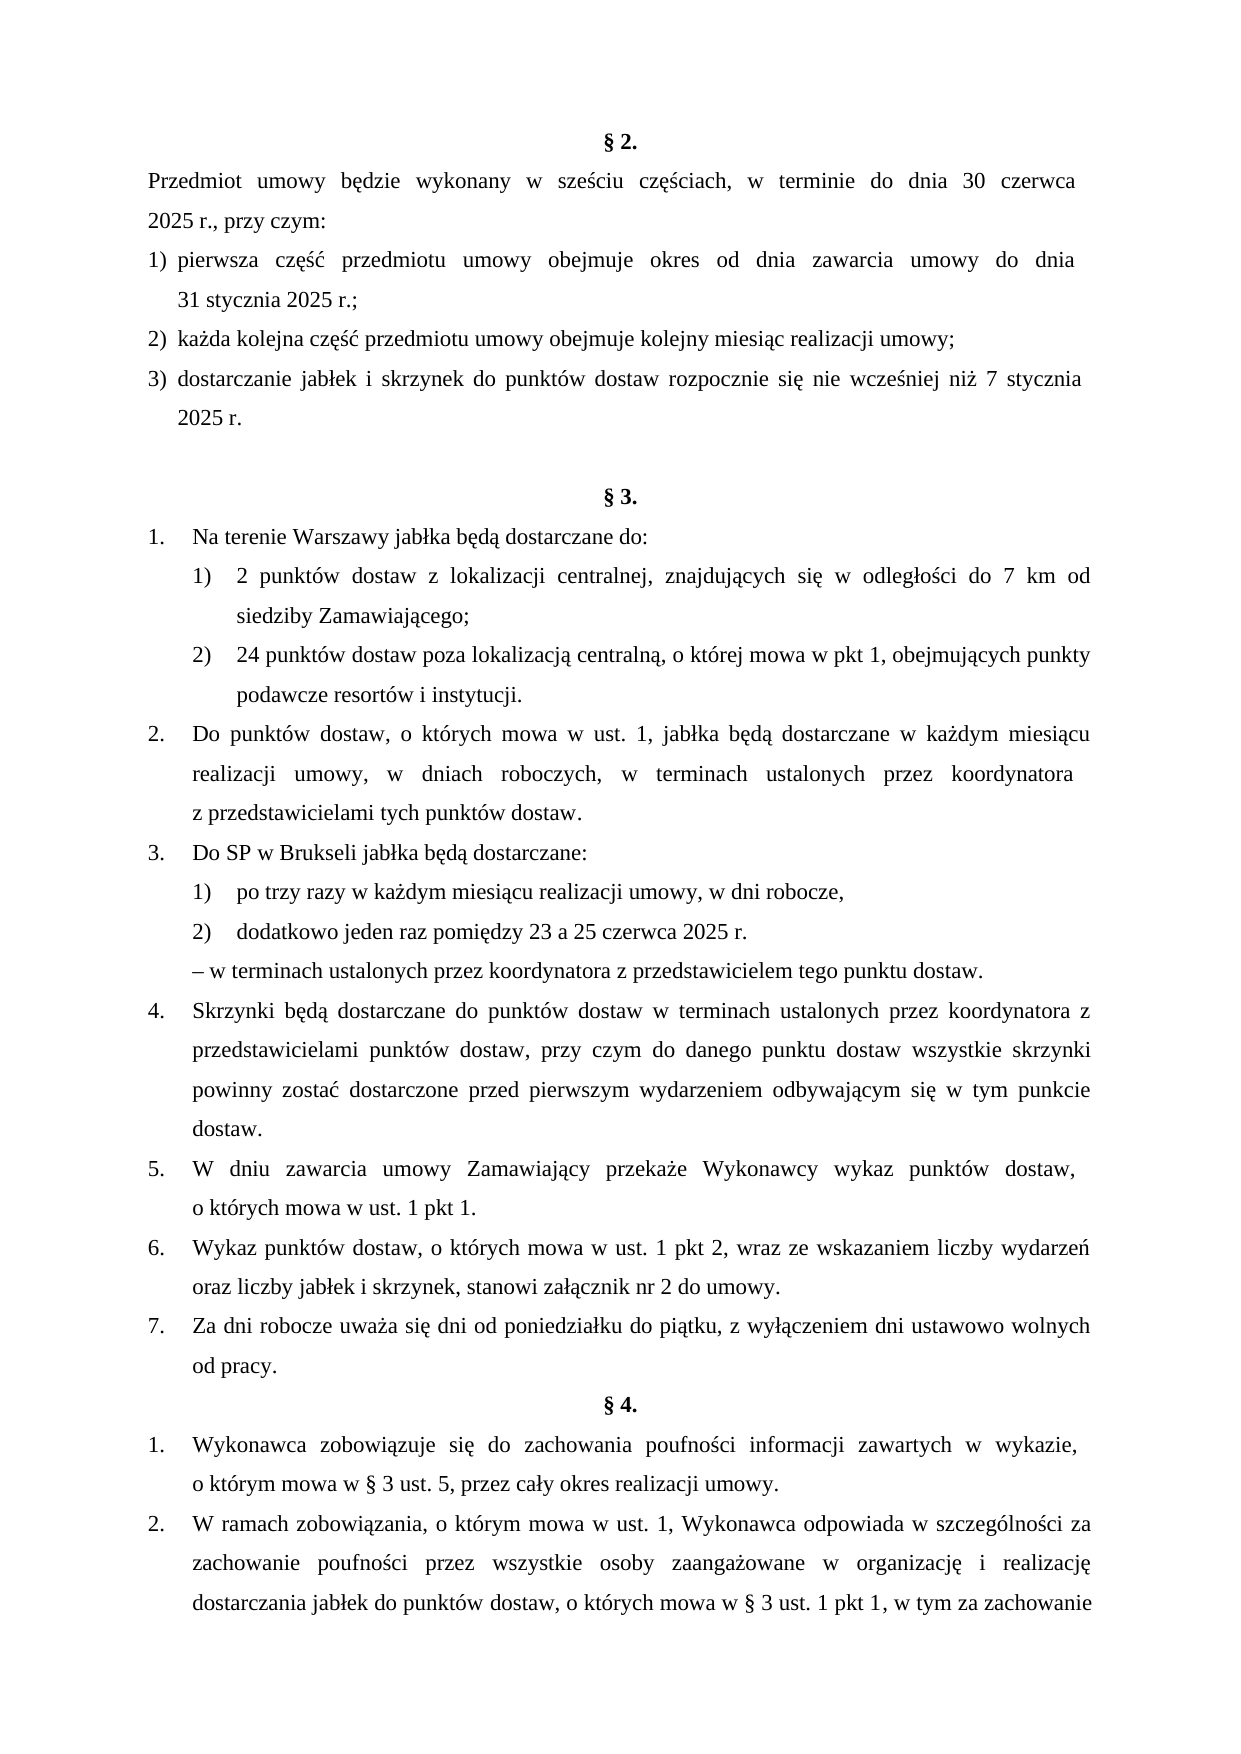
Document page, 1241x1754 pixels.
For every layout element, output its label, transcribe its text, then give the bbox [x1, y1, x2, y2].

list Do SP w Brukseli jabłka będą dostarczane: [148, 839, 1092, 865]
list dostarczanie jabłek i skrzynek do punktów dostaw rozpocznie się nie wcześniej niż 7 stycznia 2025 r. [148, 365, 1092, 431]
text Przedmiot umowy będzie wykonany w sześciu częściach, w terminie do dnia 30 czerwca 2025 r., przy czym: [148, 168, 1092, 233]
list Skrzynki będą dostarczane do punktów dostaw w terminach ustalonych przez koordynatora z przedstawicielami punktów dostaw, przy czym do danego punktu dostaw wszystkie skrzynki powinny zostać dostarczone przed pierwszym wydarzeniem odbywającym się w tym punkcie dostaw. [148, 997, 1092, 1141]
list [148, 1510, 1092, 1615]
list W dniu zawarcia umowy Zamawiający przekaże Wykonawcy wykaz punktów dostaw, o których mowa w ust. 1 pkt 1. [148, 1154, 1092, 1220]
text § 3. [148, 483, 1092, 510]
text § 4. [148, 1391, 1092, 1418]
list Wykaz punktów dostaw, o których mowa w ust. 1 pkt 2, wraz ze wskazaniem liczby wydarzeń oraz liczby jabłek i skrzynek, stanowi załącznik nr 2 do umowy. [148, 1233, 1092, 1299]
list Na terenie Warszawy jabłka będą dostarczane do: [148, 523, 1092, 549]
list każda kolejna część przedmiotu umowy obejmuje kolejny miesiąc realizacji umowy; [148, 326, 1092, 352]
list Za dni robocze uważa się dni od poniedziałku do piątku, z wyłączeniem dni ustawowo wolnych od pracy. [148, 1312, 1092, 1378]
list po trzy razy w każdym miesiącu realizacji umowy, w dni robocze, [192, 878, 1092, 904]
list Do punktów dostaw, o których mowa w ust. 1, jabłka będą dostarczane w każdym miesiącu realizacji umowy, w dniach roboczych, w terminach ustalonych przez koordynatora z przedstawicielami tych punktów dostaw. [148, 720, 1092, 826]
list dodatkowo jeden raz pomiędzy 23 a 25 czerwca 2025 r. [192, 918, 1092, 944]
text § 2. [148, 128, 1092, 154]
list – w terminach ustalonych przez koordynatora z przedstawicielem tego punktu dostaw. [192, 957, 1092, 983]
list 2 punktów dostaw z lokalizacji centralnej, znajdujących się w odległości do 7 km od siedziby Zamawiającego; [192, 562, 1092, 628]
list pierwsza część przedmiotu umowy obejmuje okres od dnia zawarcia umowy do dnia 31 stycznia 2025 r.; [148, 247, 1092, 312]
list 24 punktów dostaw poza lokalizacją centralną, o której mowa w pkt 1, obejmujących punkty podawcze resortów i instytucji. [192, 641, 1092, 707]
list Wykonawca zobowiązuje się do zachowania poufności informacji zawartych w wykazie, o którym mowa w § 3 ust. 5, przez cały okres realizacji umowy. [148, 1431, 1092, 1497]
